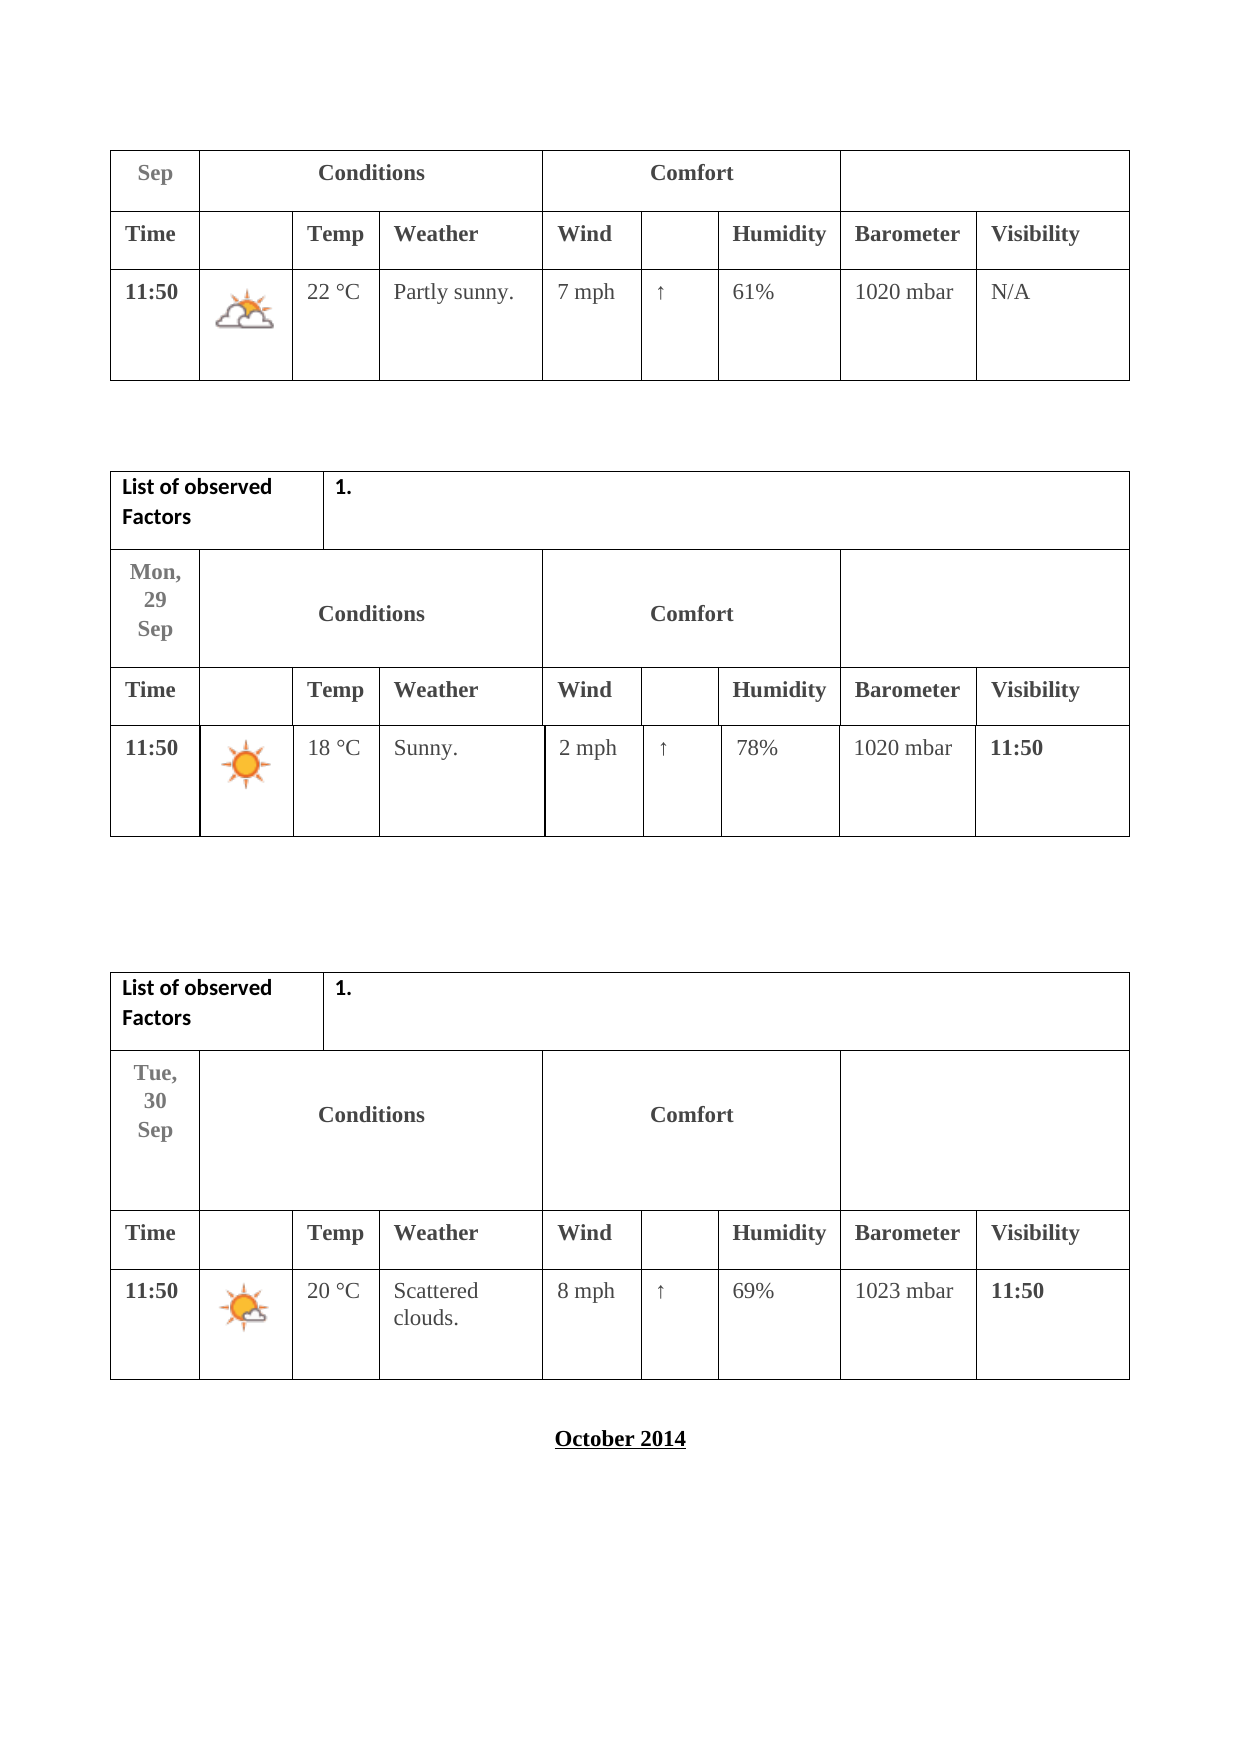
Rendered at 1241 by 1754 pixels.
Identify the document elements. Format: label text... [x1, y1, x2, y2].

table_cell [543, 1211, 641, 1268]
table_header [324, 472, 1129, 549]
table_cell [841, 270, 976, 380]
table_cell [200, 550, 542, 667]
picture [213, 1277, 277, 1340]
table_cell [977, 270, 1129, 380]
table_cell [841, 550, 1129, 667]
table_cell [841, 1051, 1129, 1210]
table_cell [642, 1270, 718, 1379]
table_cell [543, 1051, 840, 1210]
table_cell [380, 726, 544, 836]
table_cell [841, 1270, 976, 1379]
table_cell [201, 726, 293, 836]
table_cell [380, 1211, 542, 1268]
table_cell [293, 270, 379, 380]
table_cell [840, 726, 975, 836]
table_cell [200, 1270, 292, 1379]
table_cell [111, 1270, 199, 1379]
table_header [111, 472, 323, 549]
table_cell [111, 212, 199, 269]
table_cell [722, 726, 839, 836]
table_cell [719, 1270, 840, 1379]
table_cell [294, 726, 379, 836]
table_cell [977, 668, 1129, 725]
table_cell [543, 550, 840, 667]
picture [213, 278, 277, 341]
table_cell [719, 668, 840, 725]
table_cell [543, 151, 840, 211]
picture [214, 734, 277, 797]
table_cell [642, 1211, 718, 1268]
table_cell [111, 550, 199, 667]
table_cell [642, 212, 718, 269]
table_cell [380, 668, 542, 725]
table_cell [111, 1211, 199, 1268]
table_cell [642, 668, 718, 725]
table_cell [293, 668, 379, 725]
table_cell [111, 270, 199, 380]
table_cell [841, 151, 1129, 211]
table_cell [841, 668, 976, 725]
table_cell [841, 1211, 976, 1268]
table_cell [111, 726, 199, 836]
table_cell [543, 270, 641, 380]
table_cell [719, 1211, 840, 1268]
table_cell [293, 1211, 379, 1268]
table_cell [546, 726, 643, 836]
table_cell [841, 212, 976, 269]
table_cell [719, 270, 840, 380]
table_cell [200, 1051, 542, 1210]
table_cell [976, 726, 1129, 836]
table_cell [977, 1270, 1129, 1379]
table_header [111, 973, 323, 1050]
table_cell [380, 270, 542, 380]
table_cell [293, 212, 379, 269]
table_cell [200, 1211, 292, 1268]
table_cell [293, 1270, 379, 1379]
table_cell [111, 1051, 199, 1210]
text October 2014 [150, 1425, 1090, 1452]
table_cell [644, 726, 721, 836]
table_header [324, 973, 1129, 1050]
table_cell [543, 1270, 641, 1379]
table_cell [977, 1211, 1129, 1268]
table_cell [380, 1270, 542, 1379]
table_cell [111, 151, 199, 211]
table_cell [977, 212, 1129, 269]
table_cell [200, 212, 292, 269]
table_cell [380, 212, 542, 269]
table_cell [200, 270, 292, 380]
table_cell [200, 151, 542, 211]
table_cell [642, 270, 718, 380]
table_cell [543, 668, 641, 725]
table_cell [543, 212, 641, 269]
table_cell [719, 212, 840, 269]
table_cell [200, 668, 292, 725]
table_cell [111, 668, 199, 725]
